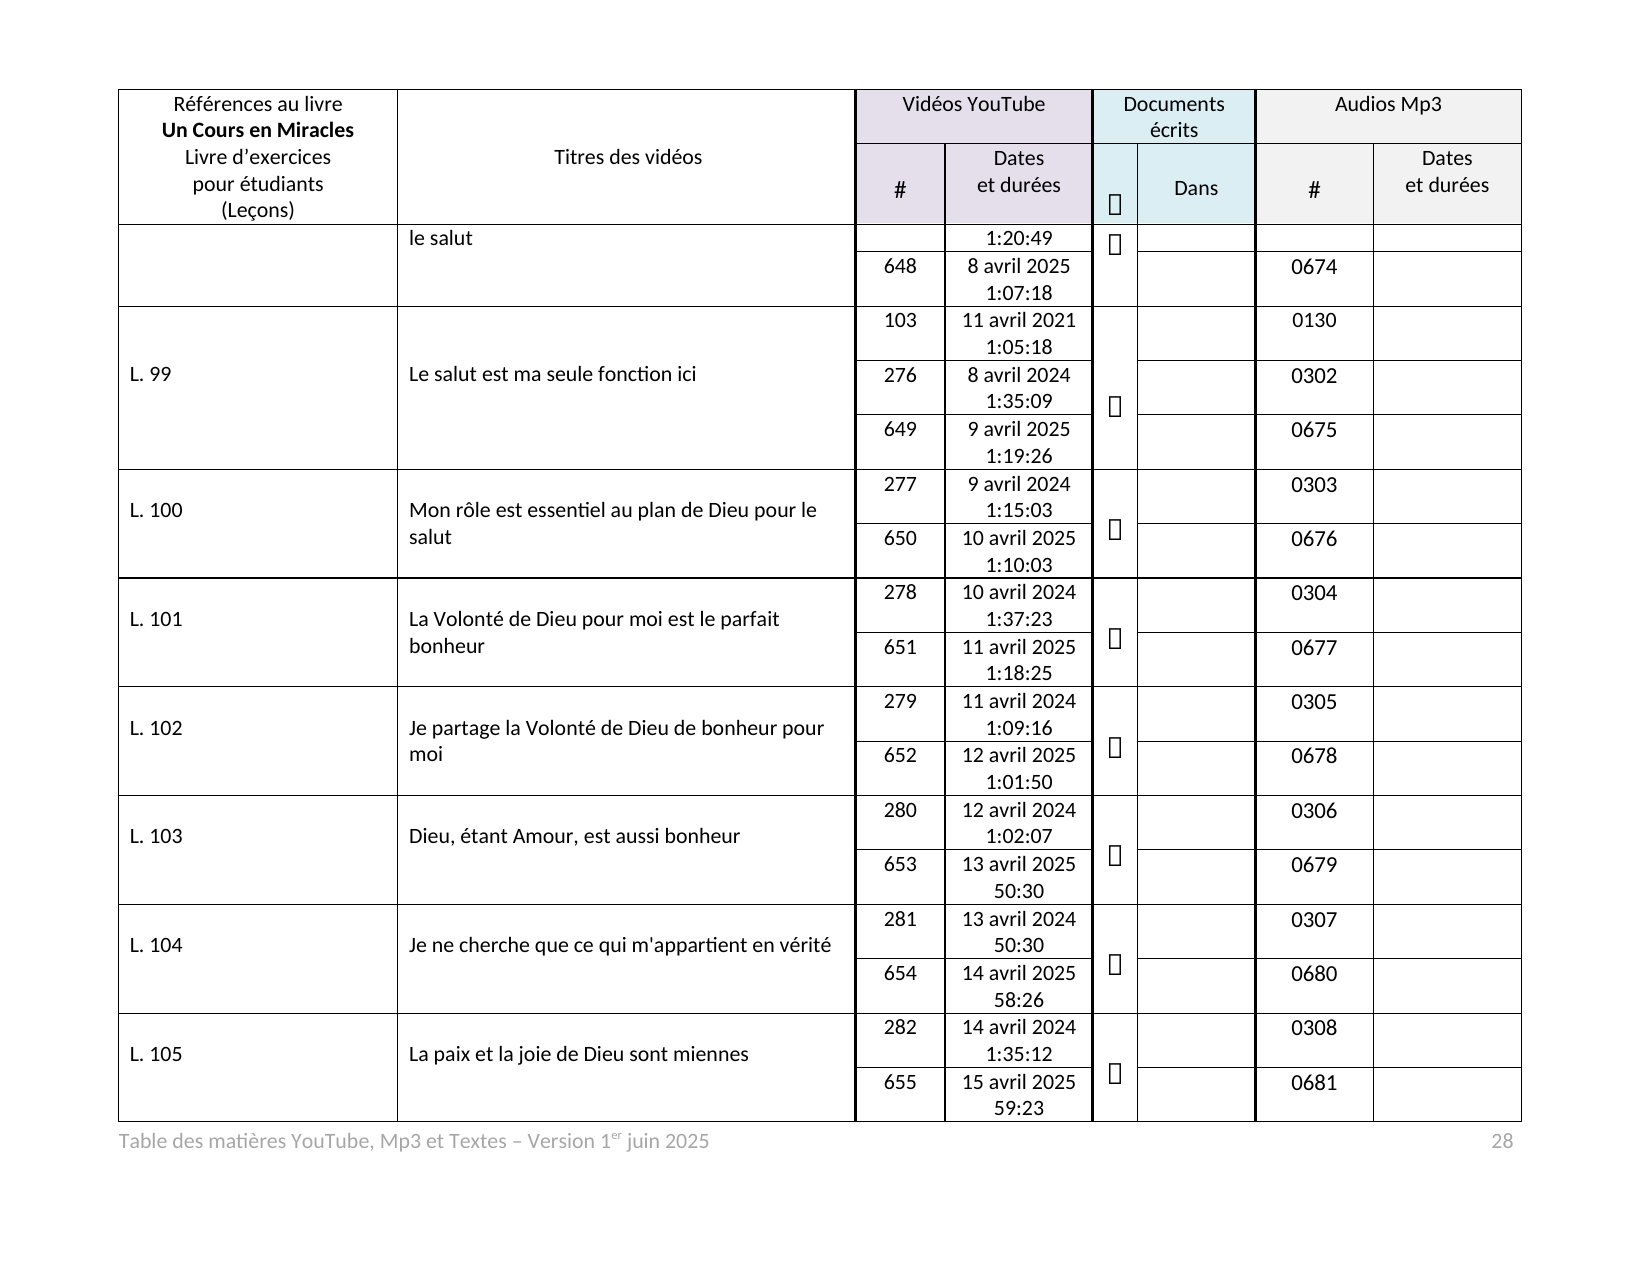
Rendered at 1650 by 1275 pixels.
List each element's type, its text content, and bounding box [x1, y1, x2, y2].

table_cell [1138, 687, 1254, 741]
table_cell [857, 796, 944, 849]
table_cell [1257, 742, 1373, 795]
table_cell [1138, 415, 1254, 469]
table_header Vidéos YouTube [857, 90, 1091, 143]
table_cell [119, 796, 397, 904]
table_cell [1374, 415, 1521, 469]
table_cell Dans [1138, 144, 1254, 223]
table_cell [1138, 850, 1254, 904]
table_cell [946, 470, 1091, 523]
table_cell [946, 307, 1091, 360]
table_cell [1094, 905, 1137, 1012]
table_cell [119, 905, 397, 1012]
table_cell # [1257, 144, 1373, 223]
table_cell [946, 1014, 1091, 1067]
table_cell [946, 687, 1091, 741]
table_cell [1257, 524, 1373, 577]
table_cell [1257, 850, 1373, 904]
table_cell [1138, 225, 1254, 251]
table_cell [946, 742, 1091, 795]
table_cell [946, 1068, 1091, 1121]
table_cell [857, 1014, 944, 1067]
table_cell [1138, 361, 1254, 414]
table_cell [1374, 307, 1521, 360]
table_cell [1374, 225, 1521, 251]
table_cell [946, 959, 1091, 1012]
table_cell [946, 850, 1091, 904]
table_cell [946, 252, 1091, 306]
table_cell # [857, 144, 944, 223]
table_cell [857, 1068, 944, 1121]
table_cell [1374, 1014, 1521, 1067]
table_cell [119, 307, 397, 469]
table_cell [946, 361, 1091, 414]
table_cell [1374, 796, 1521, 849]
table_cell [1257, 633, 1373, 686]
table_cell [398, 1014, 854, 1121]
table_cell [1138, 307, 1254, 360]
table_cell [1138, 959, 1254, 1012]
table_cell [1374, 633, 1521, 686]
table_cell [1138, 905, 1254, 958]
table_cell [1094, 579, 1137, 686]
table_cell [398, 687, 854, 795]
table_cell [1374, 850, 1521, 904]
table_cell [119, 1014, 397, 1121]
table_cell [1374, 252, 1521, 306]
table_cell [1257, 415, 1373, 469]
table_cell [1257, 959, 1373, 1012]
table_cell  [1094, 144, 1137, 223]
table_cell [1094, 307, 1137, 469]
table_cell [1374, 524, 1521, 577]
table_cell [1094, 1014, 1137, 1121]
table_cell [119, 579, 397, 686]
table_cell Dates et durées [946, 144, 1091, 223]
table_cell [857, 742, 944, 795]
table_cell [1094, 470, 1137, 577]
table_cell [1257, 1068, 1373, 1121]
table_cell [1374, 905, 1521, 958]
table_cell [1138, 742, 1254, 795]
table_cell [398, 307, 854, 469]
table_header Audios Mp3 [1257, 90, 1521, 143]
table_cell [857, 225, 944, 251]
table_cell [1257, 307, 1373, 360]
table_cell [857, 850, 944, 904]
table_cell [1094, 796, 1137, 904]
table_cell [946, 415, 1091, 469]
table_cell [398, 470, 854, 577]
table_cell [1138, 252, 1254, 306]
table_header Titres des vidéos [398, 90, 854, 223]
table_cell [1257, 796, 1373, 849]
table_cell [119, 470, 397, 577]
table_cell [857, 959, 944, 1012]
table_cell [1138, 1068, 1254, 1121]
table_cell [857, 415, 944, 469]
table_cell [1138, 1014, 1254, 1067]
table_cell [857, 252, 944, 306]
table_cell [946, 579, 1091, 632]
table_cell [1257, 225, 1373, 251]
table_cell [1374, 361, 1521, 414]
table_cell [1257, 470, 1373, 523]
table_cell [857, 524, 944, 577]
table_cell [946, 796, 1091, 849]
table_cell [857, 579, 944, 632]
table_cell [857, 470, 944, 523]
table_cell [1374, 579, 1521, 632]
table_cell Dates et durées [1374, 144, 1521, 223]
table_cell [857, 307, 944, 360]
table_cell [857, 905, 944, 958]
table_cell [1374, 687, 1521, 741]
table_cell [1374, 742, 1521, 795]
table_header Références au livre Un Cours en Miracles Livre d’exercices pour étudiants (Leçons) [119, 90, 397, 223]
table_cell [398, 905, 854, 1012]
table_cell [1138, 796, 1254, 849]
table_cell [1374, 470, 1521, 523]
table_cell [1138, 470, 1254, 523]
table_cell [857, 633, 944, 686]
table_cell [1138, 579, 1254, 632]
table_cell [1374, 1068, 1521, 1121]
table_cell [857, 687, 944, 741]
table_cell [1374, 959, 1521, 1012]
table_header Documents écrits [1094, 90, 1254, 143]
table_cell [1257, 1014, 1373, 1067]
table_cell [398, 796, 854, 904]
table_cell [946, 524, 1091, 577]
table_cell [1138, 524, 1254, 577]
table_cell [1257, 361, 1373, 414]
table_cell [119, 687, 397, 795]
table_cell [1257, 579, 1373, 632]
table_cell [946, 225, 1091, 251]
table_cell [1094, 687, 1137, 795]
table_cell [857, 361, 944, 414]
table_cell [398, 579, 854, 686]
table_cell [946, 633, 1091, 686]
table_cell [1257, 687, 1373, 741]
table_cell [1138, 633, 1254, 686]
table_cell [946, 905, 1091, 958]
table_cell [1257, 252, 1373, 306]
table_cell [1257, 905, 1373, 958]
